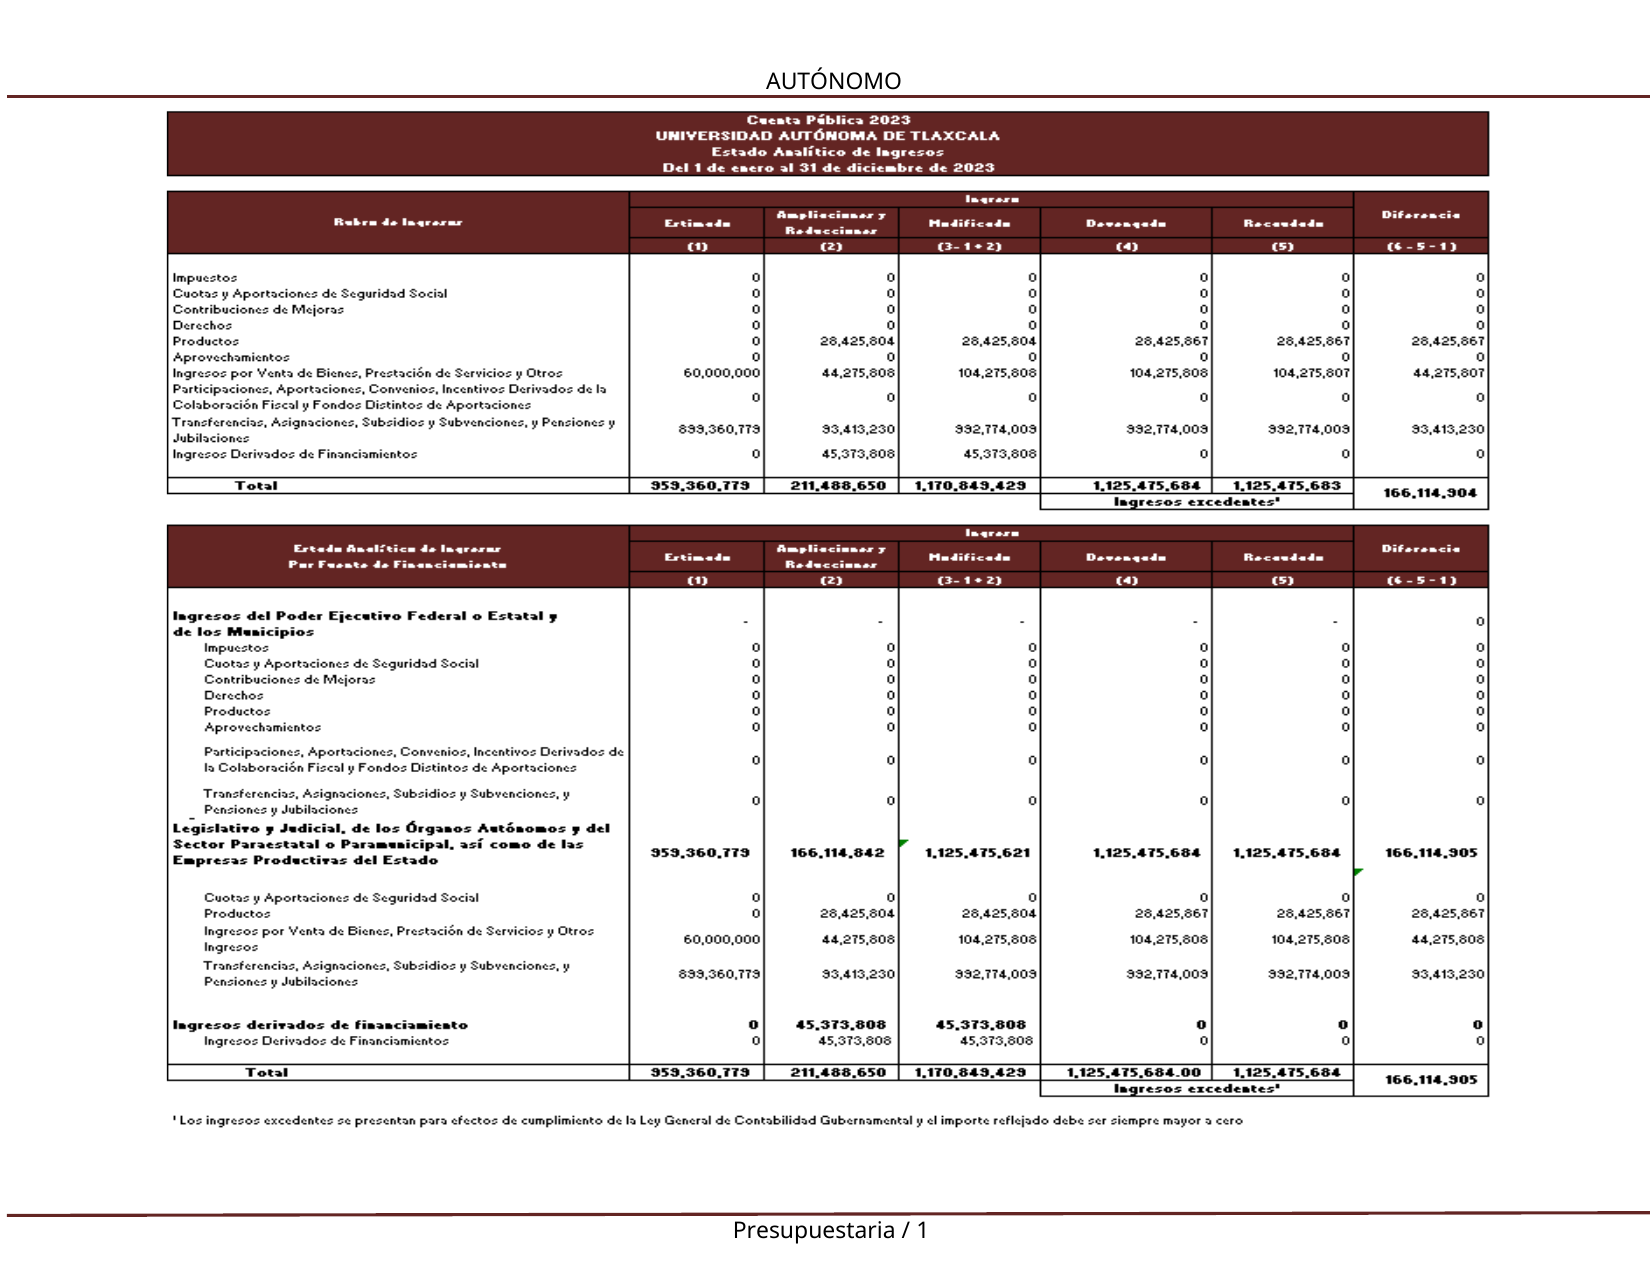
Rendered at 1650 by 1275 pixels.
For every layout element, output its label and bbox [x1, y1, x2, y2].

picture [166, 103, 1496, 1140]
